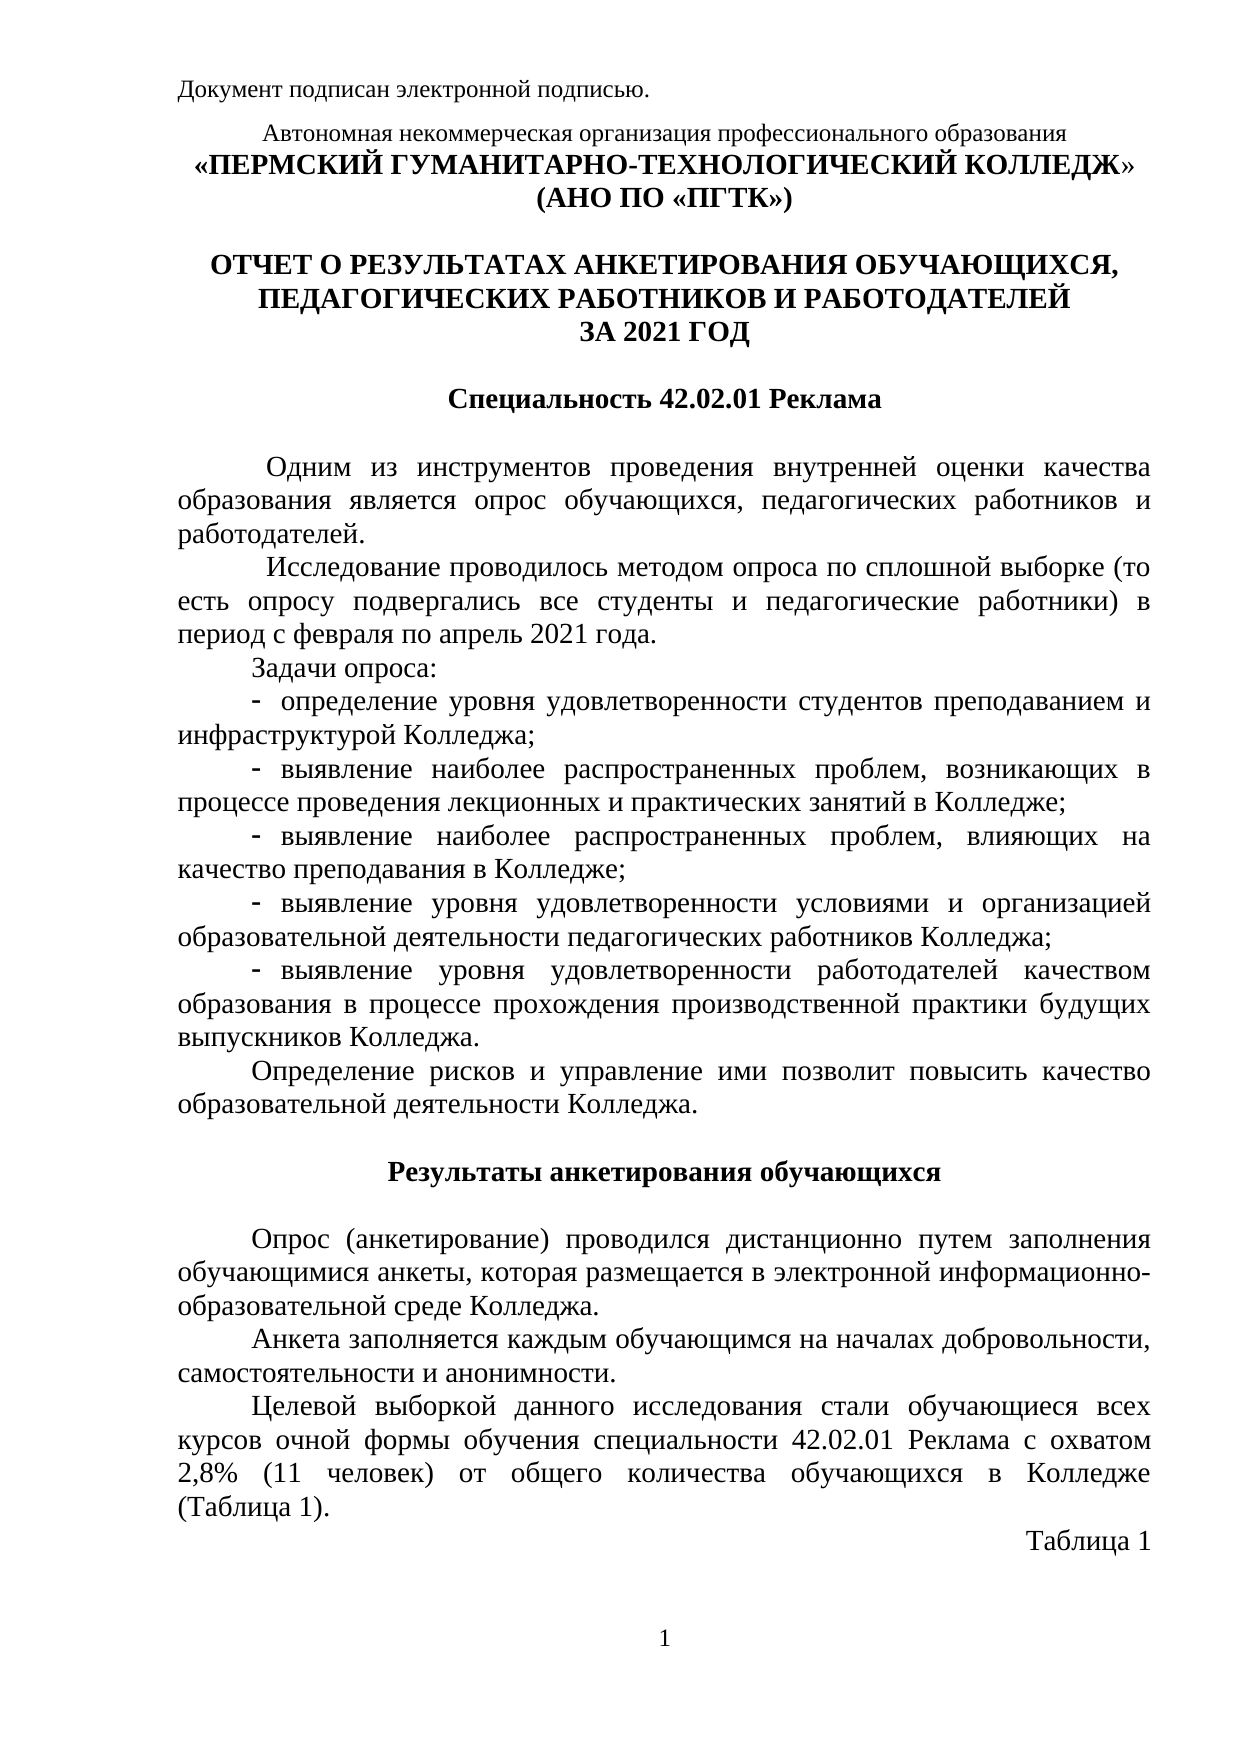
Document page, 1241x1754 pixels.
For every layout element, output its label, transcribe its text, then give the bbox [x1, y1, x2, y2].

text Результаты анкетирования обучающихся [177, 1154, 1152, 1187]
text Определение рисков и управление ими позволит повысить качество образовательной деятельности Колледжа. [177, 1053, 1152, 1120]
text Таблица 1 [177, 1523, 1152, 1556]
text (АНО ПО «ПГТК») [177, 180, 1152, 214]
text Задачи опроса: [177, 650, 1152, 683]
text Исследование проводилось методом опроса по сплошной выборке (то есть опросу подвергались все студенты и педагогические работники) в период с февраля по апрель 2021 года. [177, 549, 1152, 650]
text Опрос (анкетирование) проводился дистанционно путем заполнения обучающимися анкеты, которая размещается в электронной информационно-образовательной среде Колледжа. [177, 1221, 1152, 1321]
text ЗА 2021 ГОД [177, 314, 1152, 348]
text Одним из инструментов проведения внутренней оценки качества образования является опрос обучающихся, педагогических работников и работодателей. [177, 449, 1152, 549]
text ОТЧЕТ О РЕЗУЛЬТАТАХ АНКЕТИРОВАНИЯ ОБУЧАЮЩИХСЯ, ПЕДАГОГИЧЕСКИХ РАБОТНИКОВ И РАБОТОДАТЕЛЕЙ [177, 247, 1152, 314]
list выявление уровня удовлетворенности условиями и организацией образовательной деятельности педагогических работников Колледжа; [177, 885, 1152, 952]
text Анкета заполняется каждым обучающимся на началах добровольности, самостоятельности и анонимности. [177, 1321, 1152, 1388]
text Целевой выборкой данного исследования стали обучающиеся всех курсов очной формы обучения специальности 42.02.01 Реклама с охватом 2,8% (11 человек) от общего количества обучающихся в Колледже (Таблица 1). [177, 1388, 1152, 1523]
text Автономная некоммерческая организация профессионального образования [177, 118, 1152, 147]
text «ПЕРМСКИЙ ГУМАНИТАРНО-ТЕХНОЛОГИЧЕСКИЙ КОЛЛЕДЖ» [177, 147, 1152, 180]
list выявление наиболее распространенных проблем, возникающих в процессе проведения лекционных и практических занятий в Колледже; [177, 751, 1152, 818]
text Специальность 42.02.01 Реклама [177, 382, 1152, 415]
list определение уровня удовлетворенности студентов преподаванием и инфраструктурой Колледжа; [177, 683, 1152, 751]
list выявление наиболее распространенных проблем, влияющих на качество преподавания в Колледже; [177, 818, 1152, 885]
list выявление уровня удовлетворенности работодателей качеством образования в процессе прохождения производственной практики будущих выпускников Колледжа. [177, 952, 1152, 1053]
